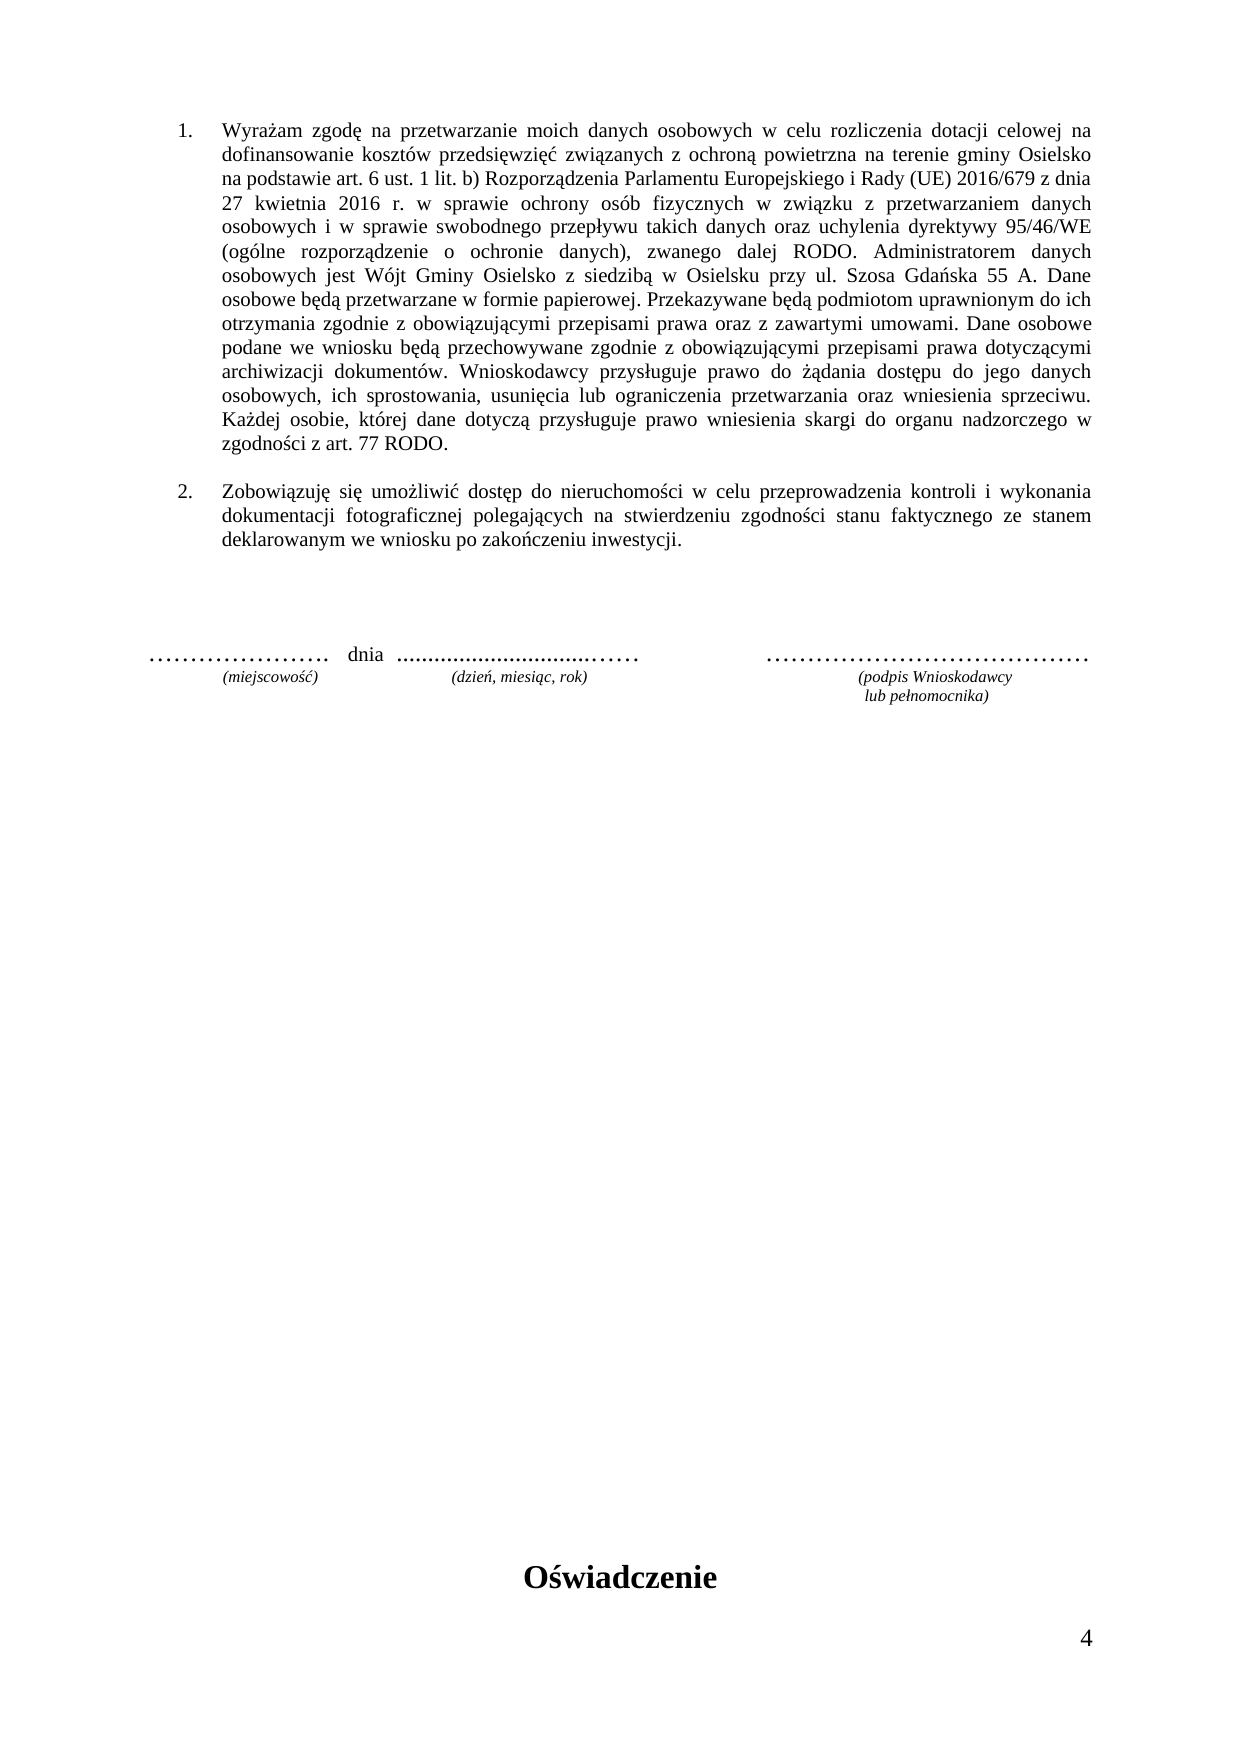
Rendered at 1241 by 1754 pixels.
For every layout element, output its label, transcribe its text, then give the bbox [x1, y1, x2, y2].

text (miejscowość) (dzień, miesiąc, rok) (podpis Wnioskodawcy [148, 666, 1092, 686]
text Oświadczenie [148, 1558, 1092, 1596]
text …………………. dnia ...............................…… ………………………………… [148, 638, 1092, 666]
text lub pełnomocnika) [148, 686, 1092, 705]
list Wyrażam zgodę na przetwarzanie moich danych osobowych w celu rozliczenia dotacji celowej na dofinansowanie kosztów przedsięwzięć związanych z ochroną powietrzna na terenie gminy Osielsko na podstawie art. 6 ust. 1 lit. b) Rozporządzenia Parlamentu Europejskiego i Rady (UE) 2016/679 z dnia 27 kwietnia 2016 r. w sprawie ochrony osób fizycznych w związku z przetwarzaniem danych osobowych i w sprawie swobodnego przepływu takich danych oraz uchylenia dyrektywy 95/46/WE (ogólne rozporządzenie o ochronie danych), zwanego dalej RODO. Administratorem danych osobowych jest Wójt Gminy Osielsko z siedzibą w Osielsku przy ul. Szosa Gdańska 55 A. Dane osobowe będą przetwarzane w formie papierowej. Przekazywane będą podmiotom uprawnionym do ich otrzymania zgodnie z obowiązującymi przepisami prawa oraz z zawartymi umowami. Dane osobowe podane we wniosku będą przechowywane zgodnie z obowiązującymi przepisami prawa dotyczącymi archiwizacji dokumentów. Wnioskodawcy przysługuje prawo do żądania dostępu do jego danych osobowych, ich sprostowania, usunięcia lub ograniczenia przetwarzania oraz wniesienia sprzeciwu. Każdej osobie, której dane dotyczą przysługuje prawo wniesienia skargi do organu nadzorczego w zgodności z art. 77 RODO. [177, 118, 1092, 455]
list Zobowiązuję się umożliwić dostęp do nieruchomości w celu przeprowadzenia kontroli i wykonania dokumentacji fotograficznej polegających na stwierdzeniu zgodności stanu faktycznego ze stanem deklarowanym we wniosku po zakończeniu inwestycji. [177, 479, 1092, 551]
